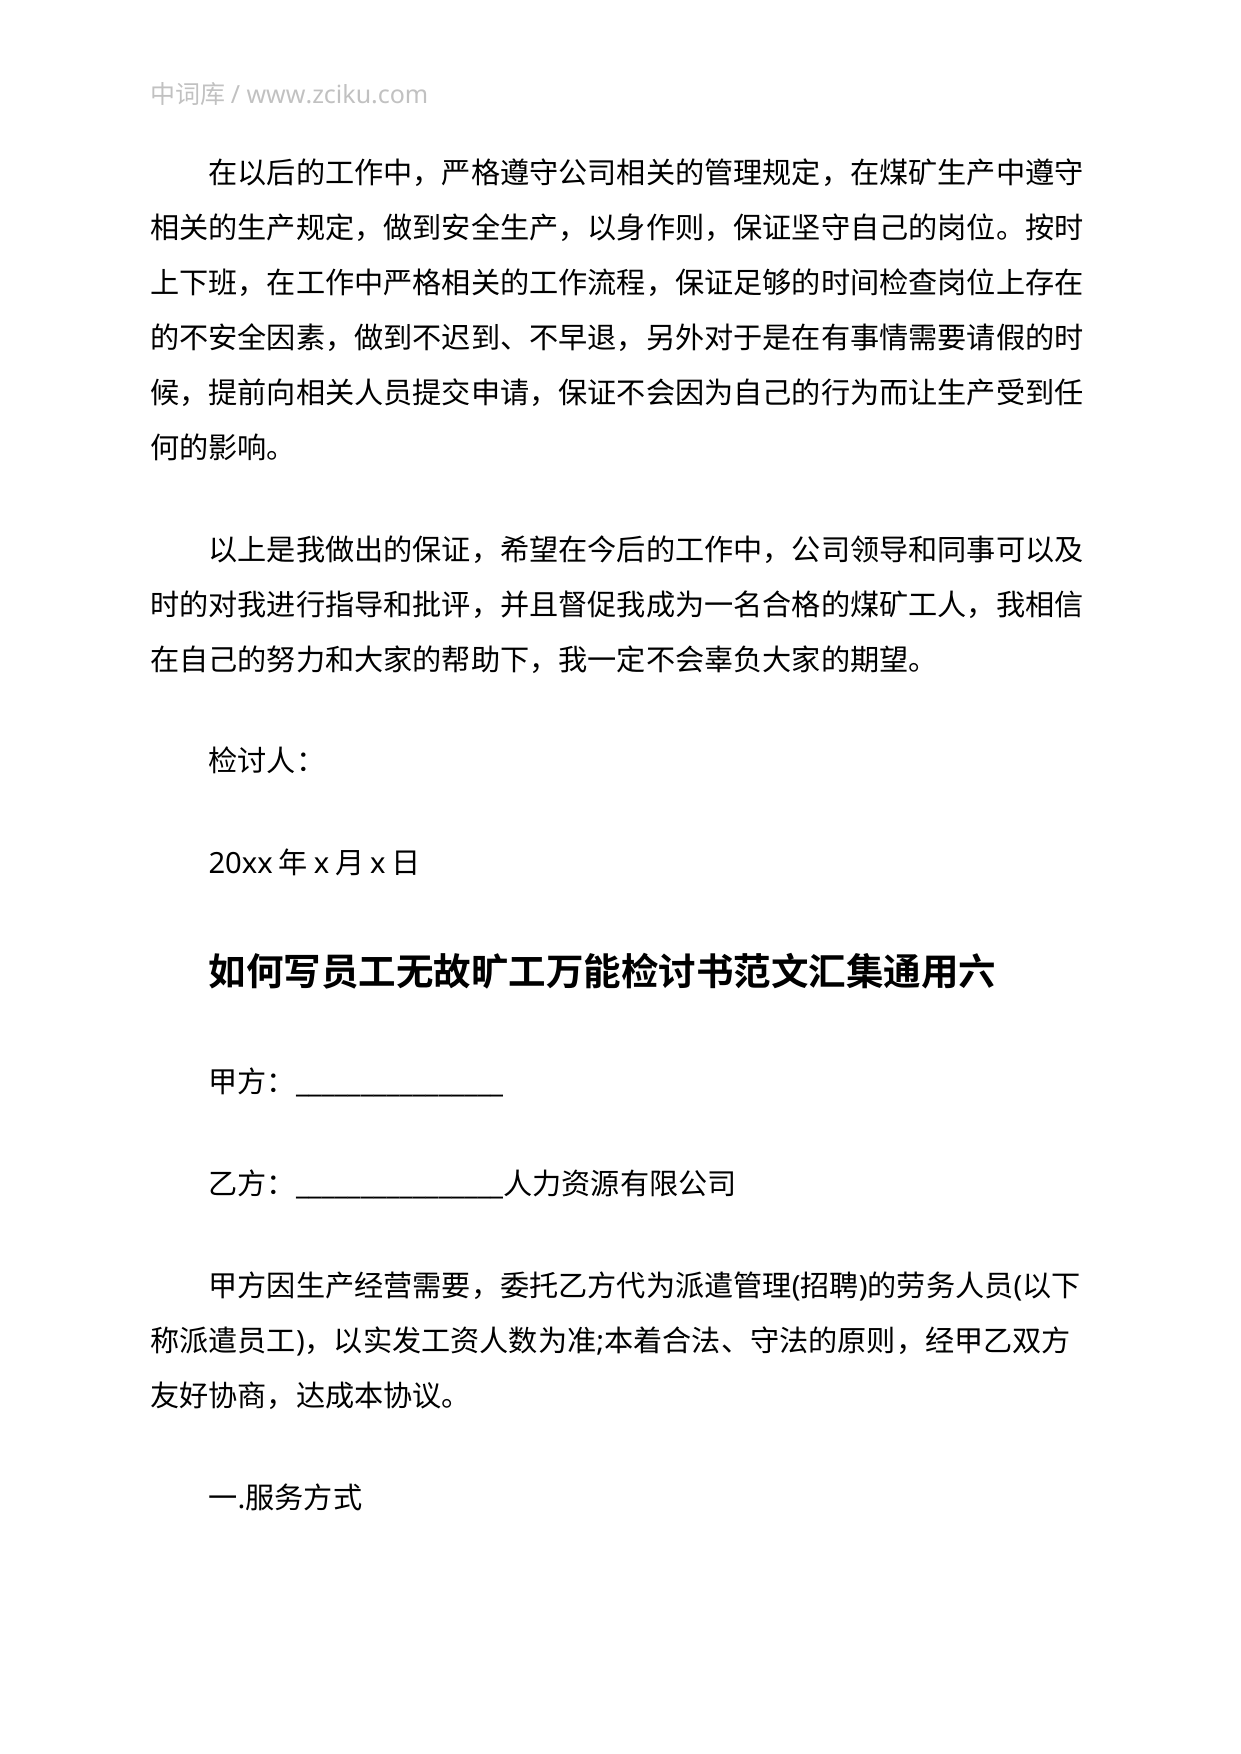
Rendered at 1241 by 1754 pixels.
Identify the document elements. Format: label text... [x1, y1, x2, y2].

text 甲方：________________ [150, 1059, 1090, 1101]
text 乙方：________________人力资源有限公司 [150, 1161, 1090, 1203]
text 如何写员工无故旷工万能检讨书范文汇集通用六 [150, 942, 1090, 996]
text 在以后的工作中，严格遵守公司相关的管理规定，在煤矿生产中遵守相关的生产规定，做到安全生产，以身作则，保证坚守自己的岗位。按时上下班，在工作中严格相关的工作流程，保证足够的时间检查岗位上存在的不安全因素，做到不迟到、不早退，另外对于是在有事情需要请假的时候，提前向相关人员提交申请，保证不会因为自己的行为而让生产受到任何的影响。 [150, 150, 1090, 467]
text 以上是我做出的保证，希望在今后的工作中，公司领导和同事可以及时的对我进行指导和批评，并且督促我成为一名合格的煤矿工人，我相信在自己的努力和大家的帮助下，我一定不会辜负大家的期望。 [150, 526, 1090, 678]
text 20xx年x月x日 [150, 839, 1090, 882]
text 检讨人： [150, 738, 1090, 780]
text 甲方因生产经营需要，委托乙方代为派遣管理(招聘)的劳务人员(以下称派遣员工)，以实发工资人数为准;本着合法、守法的原则，经甲乙双方友好协商，达成本协议。 [150, 1263, 1090, 1415]
text 一.服务方式 [150, 1475, 1090, 1517]
